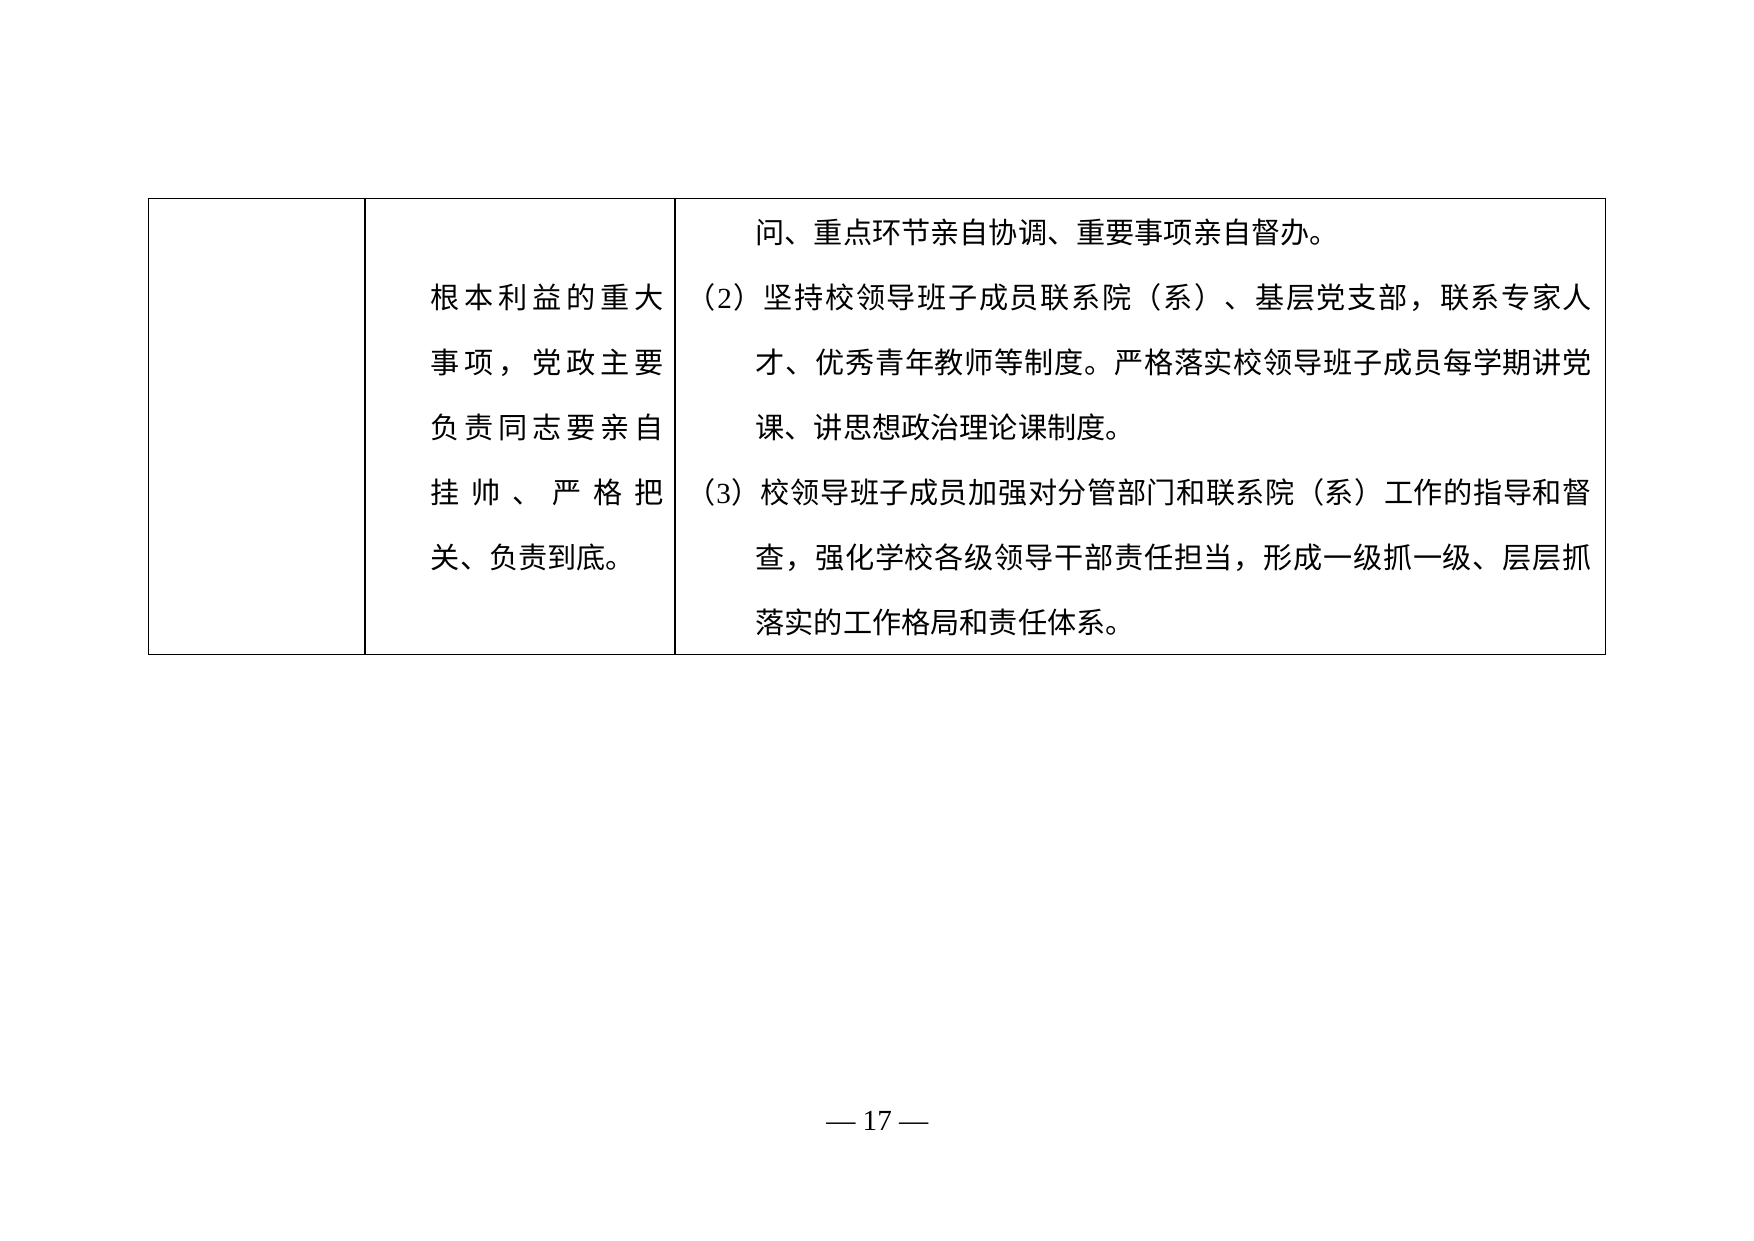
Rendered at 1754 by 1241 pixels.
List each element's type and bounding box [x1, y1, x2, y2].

table_cell [366, 199, 674, 654]
table_cell [676, 199, 1605, 654]
